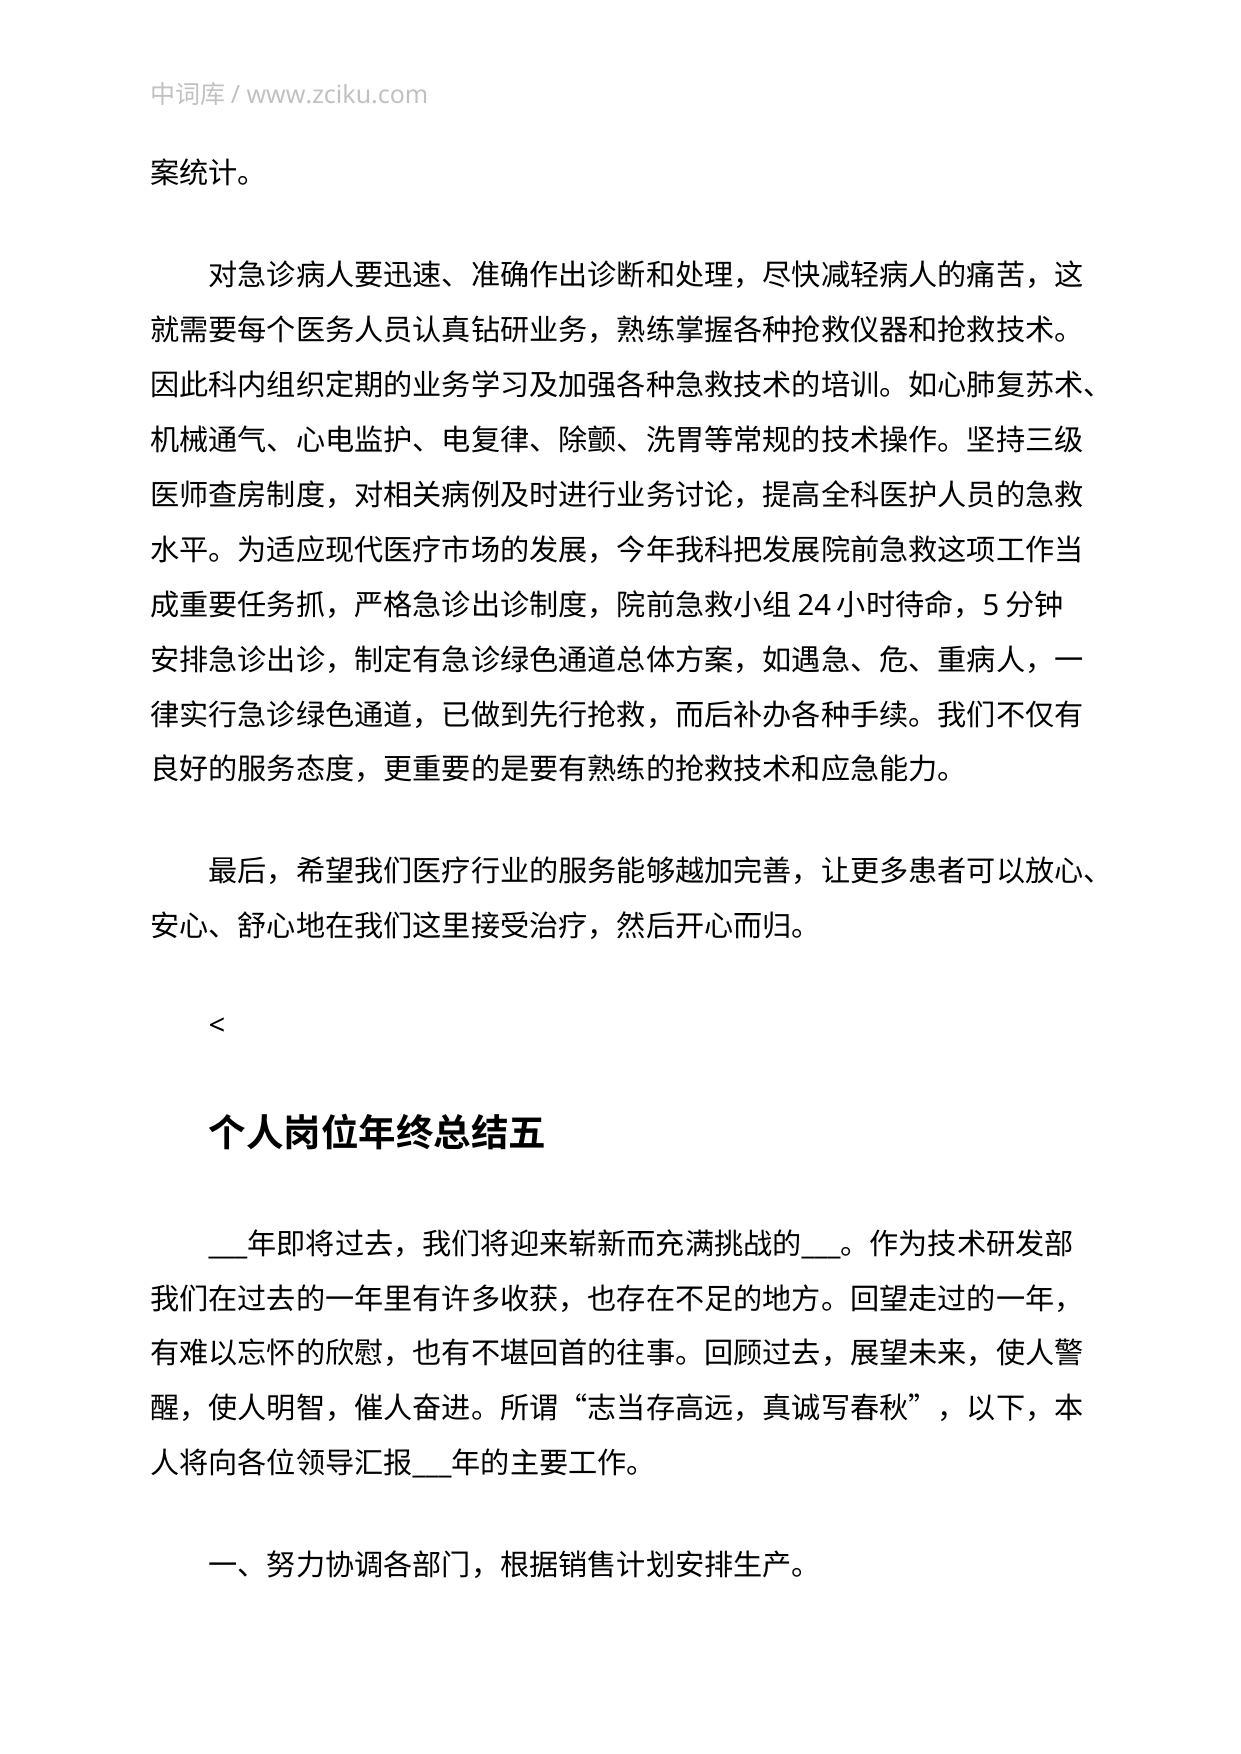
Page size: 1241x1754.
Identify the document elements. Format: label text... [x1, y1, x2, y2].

text 对急诊病人要迅速、准确作出诊断和处理，尽快减轻病人的痛苦，这就需要每个医务人员认真钻研业务，熟练掌握各种抢救仪器和抢救技术。因此科内组织定期的业务学习及加强各种急救技术的培训。如心肺复苏术、机械通气、心电监护、电复律、除颤、洗胃等常规的技术操作。坚持三级医师查房制度，对相关病例及时进行业务讨论，提高全科医护人员的急救水平。为适应现代医疗市场的发展，今年我科把发展院前急救这项工作当成重要任务抓，严格急诊出诊制度，院前急救小组24小时待命，5分钟安排急诊出诊，制定有急诊绿色通道总体方案，如遇急、危、重病人，一律实行急诊绿色通道，已做到先行抢救，而后补办各种手续。我们不仅有良好的服务态度，更重要的是要有熟练的抢救技术和应急能力。 [150, 252, 1090, 788]
text 最后，希望我们医疗行业的服务能够越加完善，让更多患者可以放心、安心、舒心地在我们这里接受治疗，然后开心而归。 [150, 848, 1090, 945]
text ___年即将过去，我们将迎来崭新而充满挑战的___。作为技术研发部我们在过去的一年里有许多收获，也存在不足的地方。回望走过的一年，有难以忘怀的欣慰，也有不堪回首的往事。回顾过去，展望未来，使人警醒，使人明智，催人奋进。所谓“志当存高远，真诚写春秋”，以下，本人将向各位领导汇报___年的主要工作。 [150, 1220, 1090, 1482]
text 一、努力协调各部门，根据销售计划安排生产。 [150, 1542, 1090, 1584]
text 个人岗位年终总结五 [150, 1103, 1090, 1157]
text < [150, 1004, 1090, 1044]
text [150, 150, 1090, 192]
